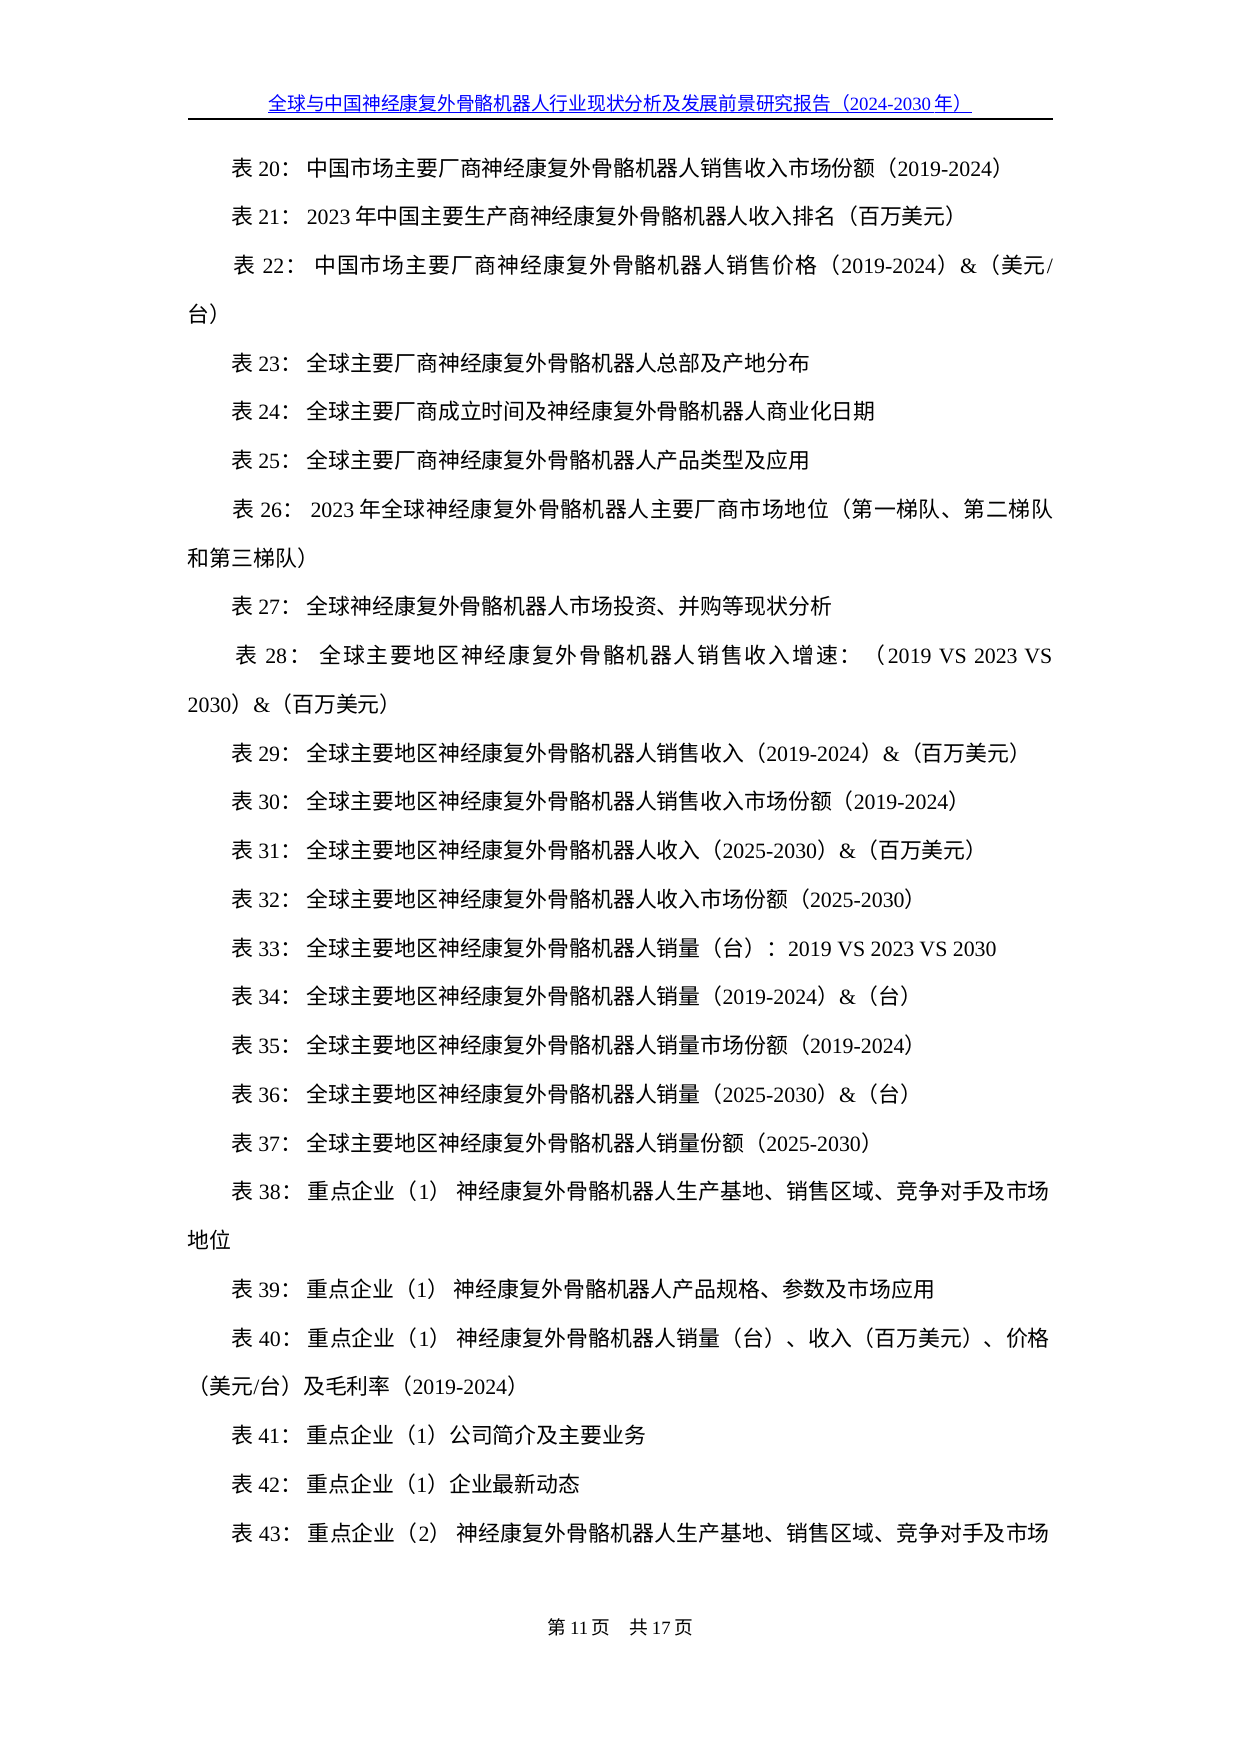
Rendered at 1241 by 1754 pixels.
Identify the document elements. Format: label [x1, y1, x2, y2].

text [187, 150, 1053, 1548]
